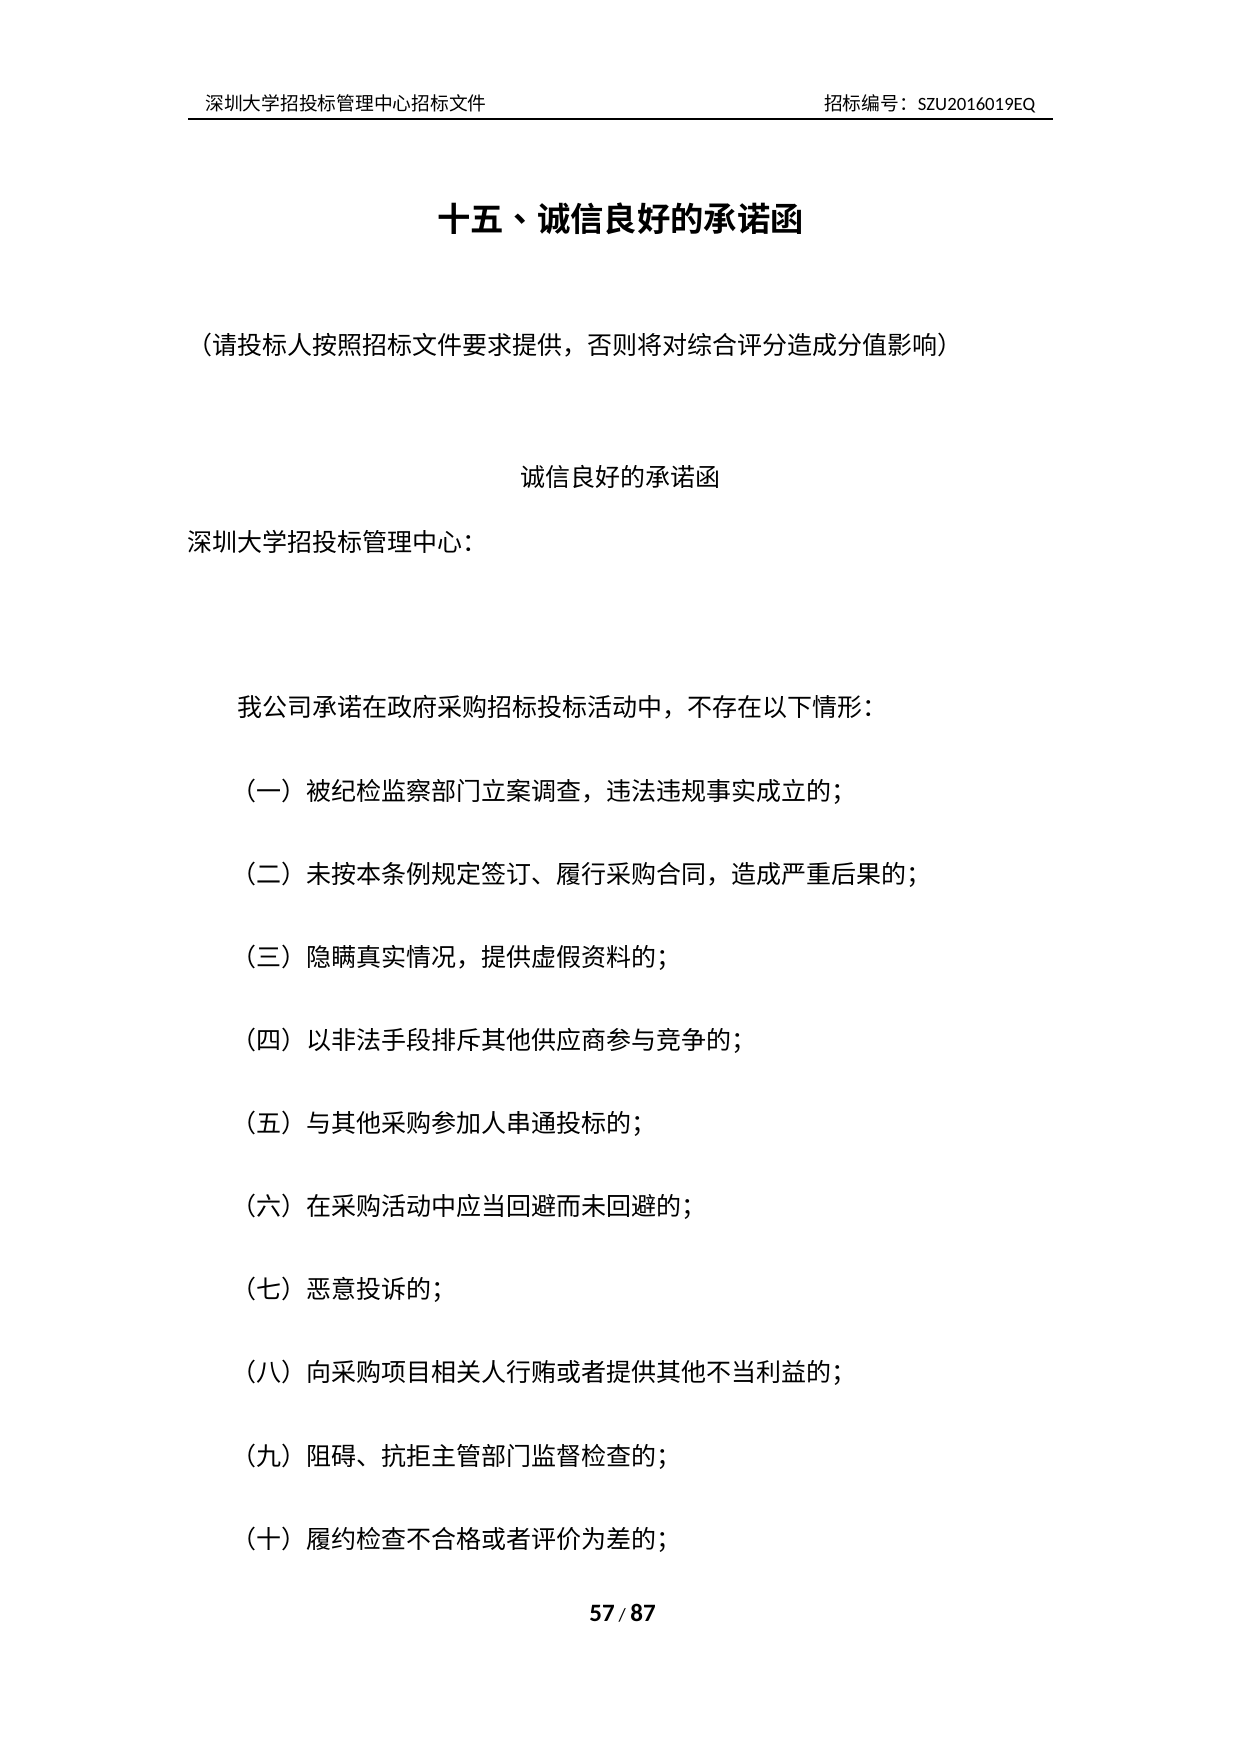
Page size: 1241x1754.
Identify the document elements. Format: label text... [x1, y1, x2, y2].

text 诚信良好的承诺函 [187, 443, 1053, 508]
text （一）被纪检监察部门立案调查，违法违规事实成立的； [231, 757, 1053, 822]
text （九）阻碍、抗拒主管部门监督检查的； [231, 1422, 1053, 1487]
text （三）隐瞒真实情况，提供虚假资料的； [231, 923, 1053, 988]
text 深圳大学招投标管理中心： [187, 508, 1053, 573]
text （七）恶意投诉的； [231, 1255, 1053, 1320]
text （六）在采购活动中应当回避而未回避的； [231, 1172, 1053, 1237]
text （二）未按本条例规定签订、履行采购合同，造成严重后果的； [231, 840, 1053, 905]
text （四）以非法手段排斥其他供应商参与竞争的； [231, 1006, 1053, 1071]
subtitle 十五、诚信良好的承诺函 [187, 186, 1053, 251]
text （请投标人按照招标文件要求提供，否则将对综合评分造成分值影响） [187, 311, 1053, 376]
text 我公司承诺在政府采购招标投标活动中，不存在以下情形： [187, 673, 1053, 738]
text （八）向采购项目相关人行贿或者提供其他不当利益的； [231, 1338, 1053, 1403]
text （五）与其他采购参加人串通投标的； [231, 1089, 1053, 1154]
text （十）履约检查不合格或者评价为差的； [231, 1505, 1053, 1570]
